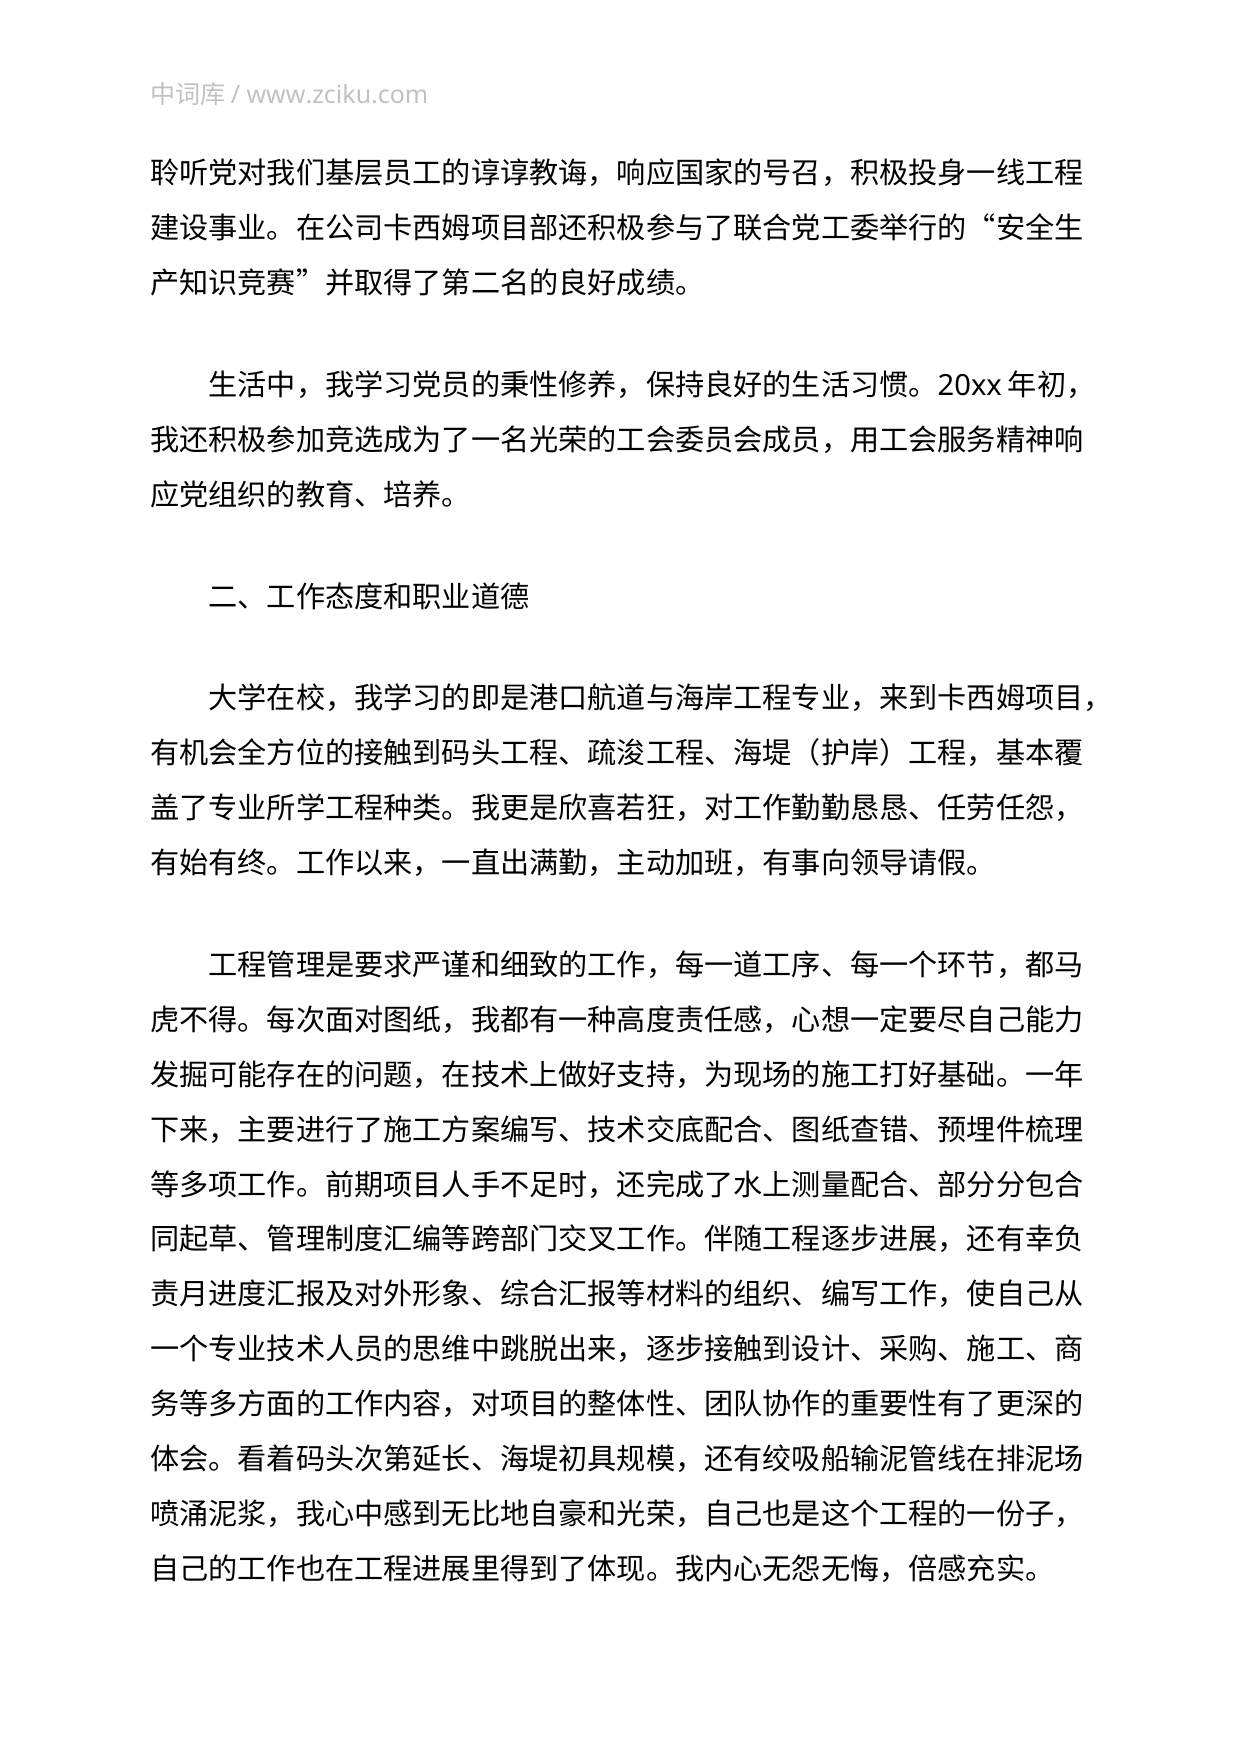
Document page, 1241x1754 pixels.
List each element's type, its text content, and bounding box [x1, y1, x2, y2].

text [150, 150, 1090, 302]
text 大学在校，我学习的即是港口航道与海岸工程专业，来到卡西姆项目，有机会全方位的接触到码头工程、疏浚工程、海堤（护岸）工程，基本覆盖了专业所学工程种类。我更是欣喜若狂，对工作勤勤恳恳、任劳任怨，有始有终。工作以来，一直出满勤，主动加班，有事向领导请假。 [150, 675, 1090, 882]
text 工程管理是要求严谨和细致的工作，每一道工序、每一个环节，都马虎不得。每次面对图纸，我都有一种高度责任感，心想一定要尽自己能力发掘可能存在的问题，在技术上做好支持，为现场的施工打好基础。一年下来，主要进行了施工方案编写、技术交底配合、图纸查错、预埋件梳理等多项工作。前期项目人手不足时，还完成了水上测量配合、部分分包合同起草、管理制度汇编等跨部门交叉工作。伴随工程逐步进展，还有幸负责月进度汇报及对外形象、综合汇报等材料的组织、编写工作，使自己从一个专业技术人员的思维中跳脱出来，逐步接触到设计、采购、施工、商务等多方面的工作内容，对项目的整体性、团队协作的重要性有了更深的体会。看着码头次第延长、海堤初具规模，还有绞吸船输泥管线在排泥场喷涌泥浆，我心中感到无比地自豪和光荣，自己也是这个工程的一份子，自己的工作也在工程进展里得到了体现。我内心无怨无悔，倍感充实。 [150, 941, 1090, 1588]
text 生活中，我学习党员的秉性修养，保持良好的生活习惯。20xx年初，我还积极参加竞选成为了一名光荣的工会委员会成员，用工会服务精神响应党组织的教育、培养。 [150, 362, 1090, 514]
text 二、工作态度和职业道德 [150, 573, 1090, 616]
